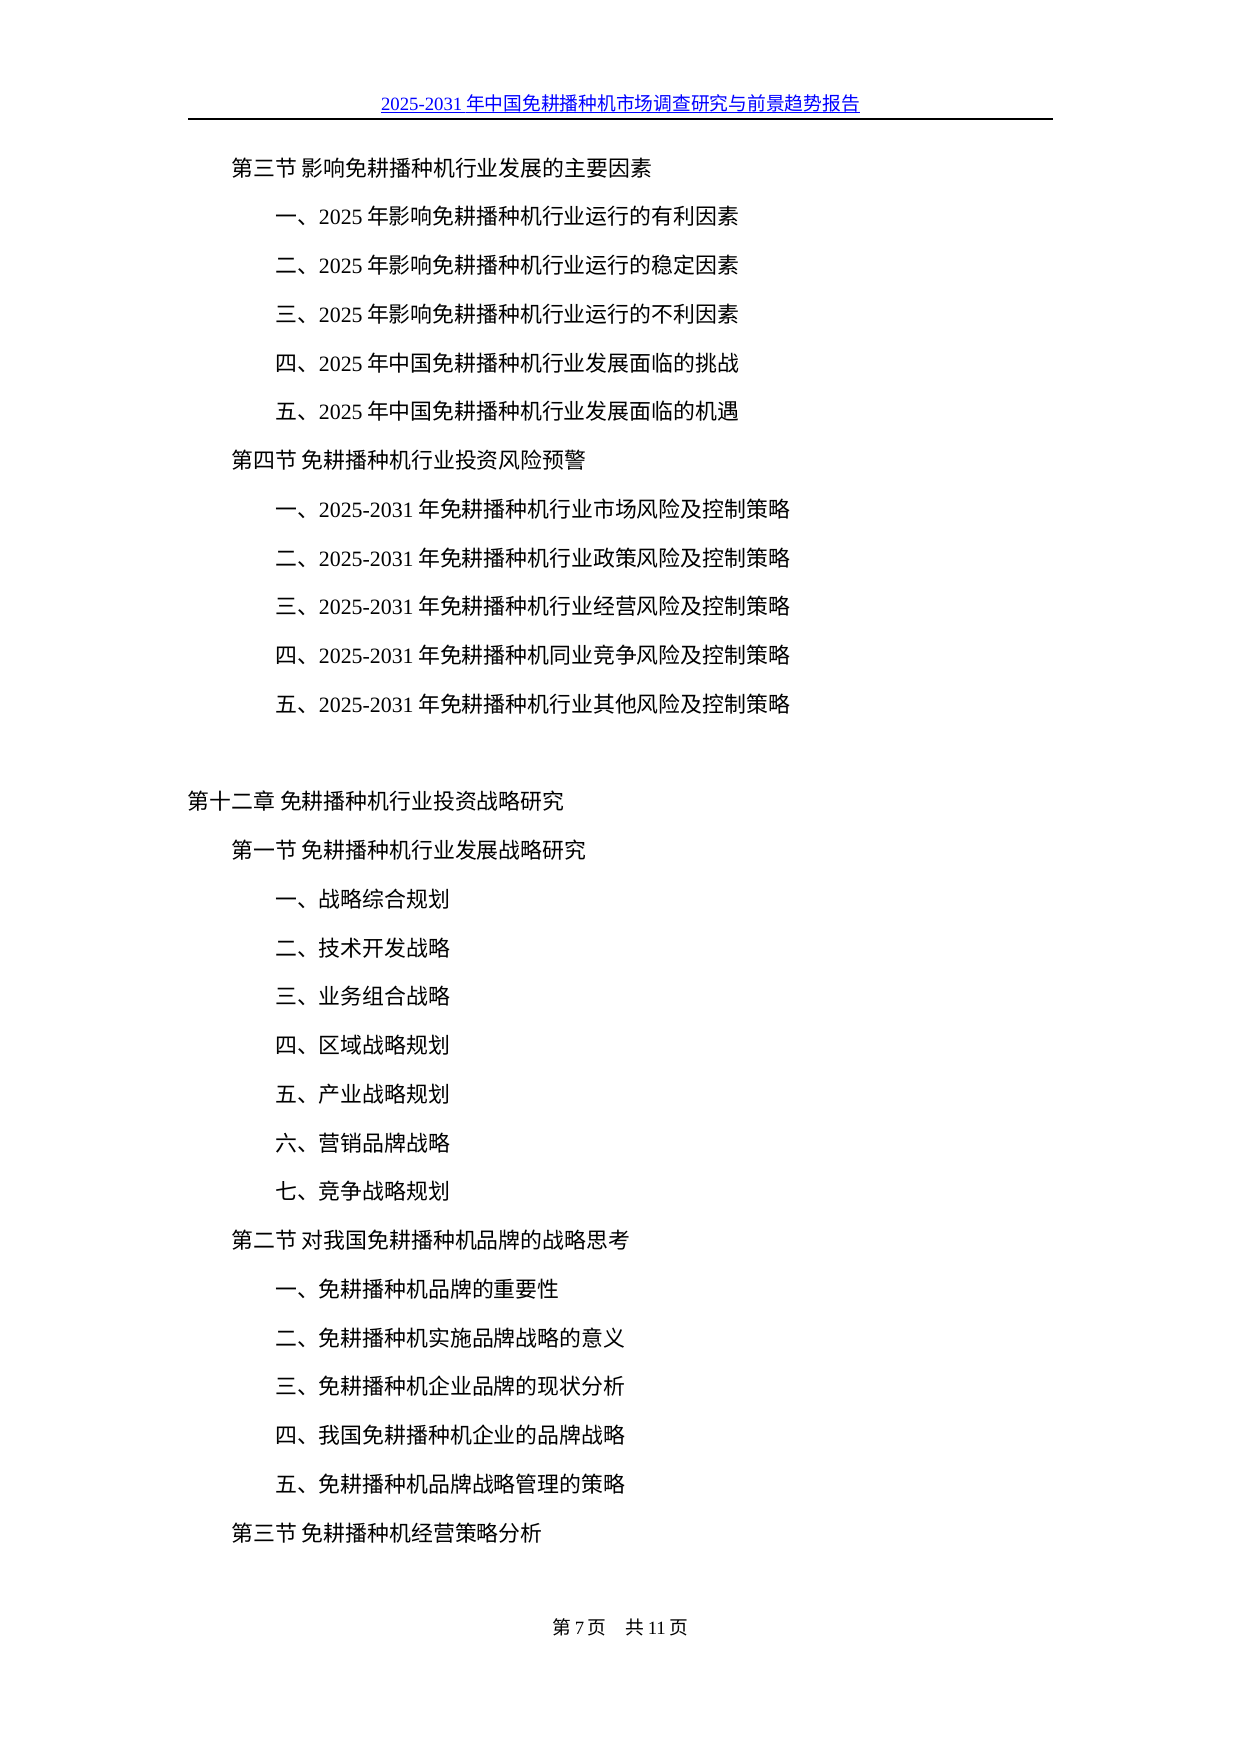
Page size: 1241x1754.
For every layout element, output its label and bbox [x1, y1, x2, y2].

text [187, 150, 1053, 1548]
